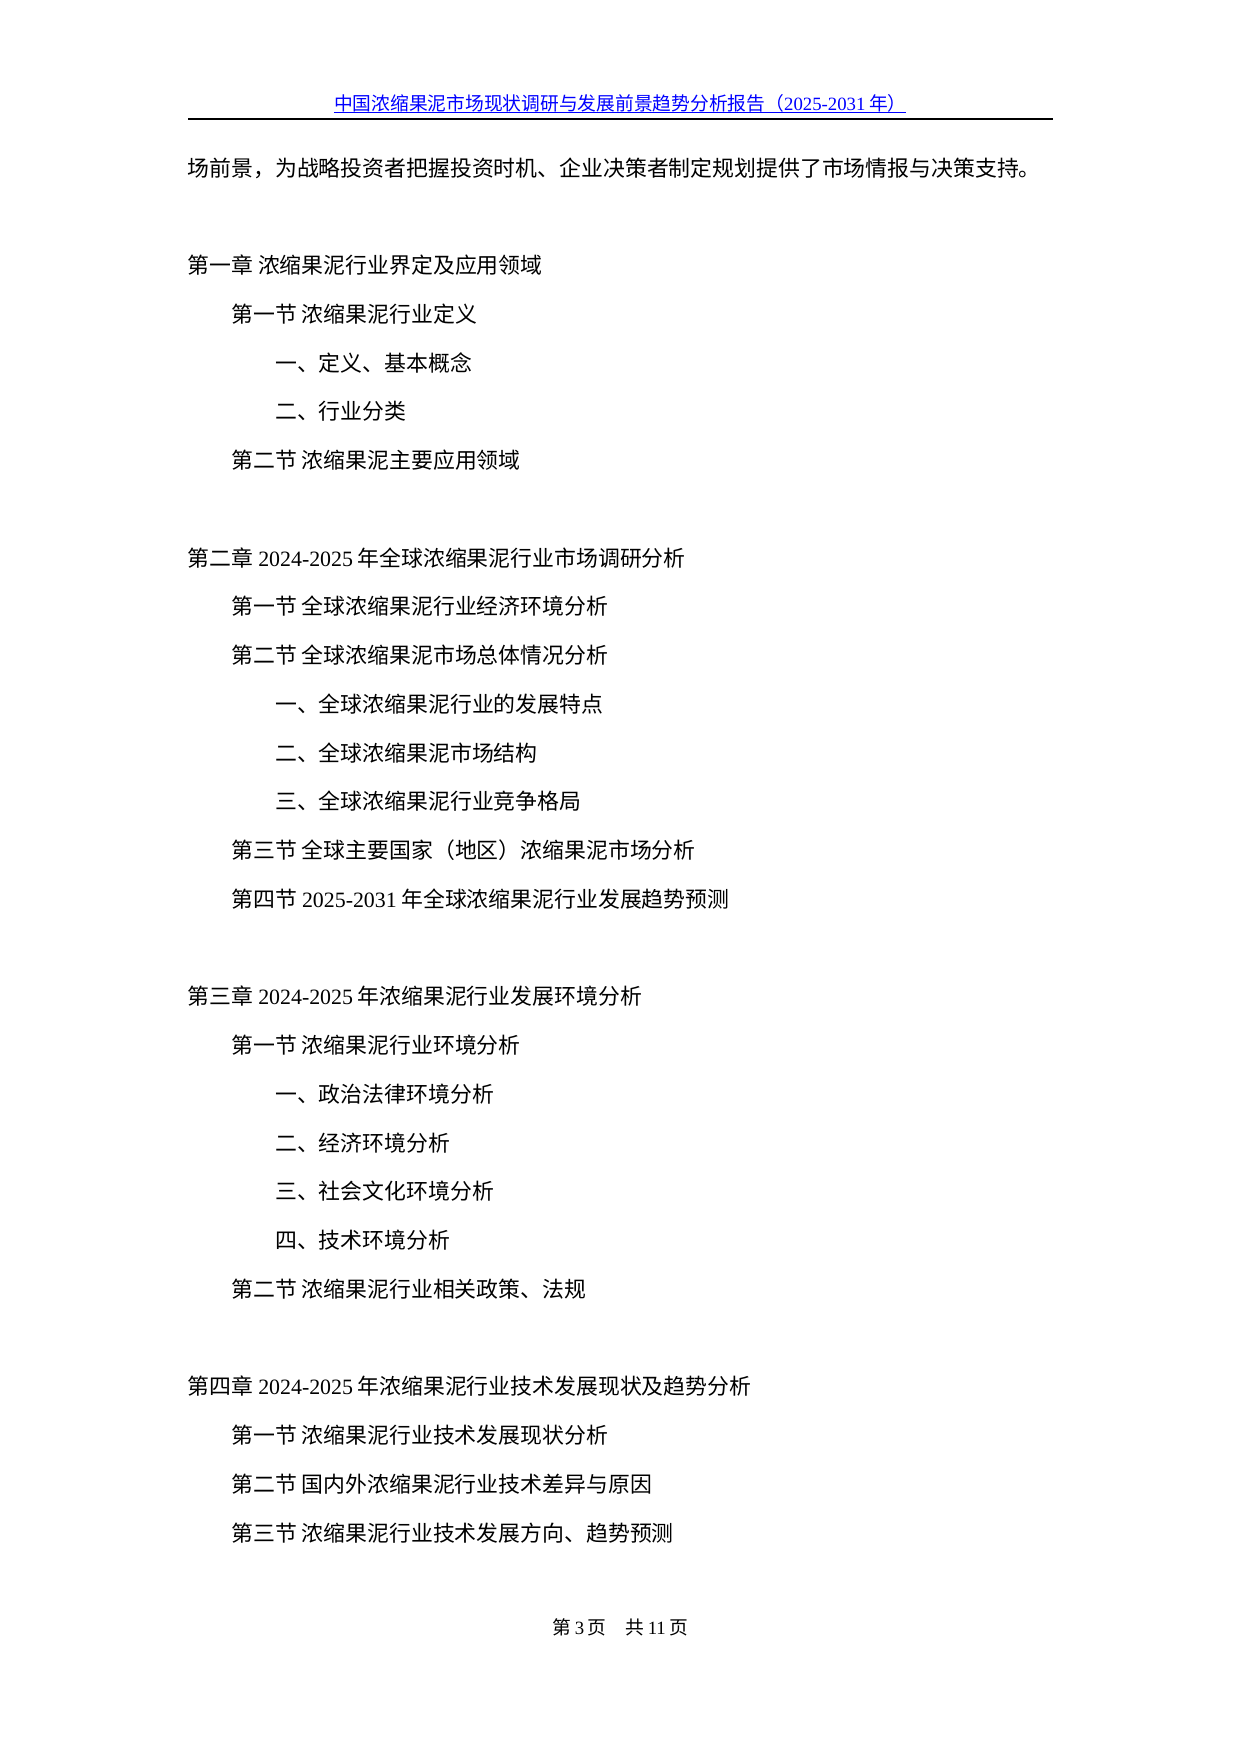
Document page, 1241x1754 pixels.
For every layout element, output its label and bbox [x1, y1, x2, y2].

text [187, 150, 1053, 1548]
